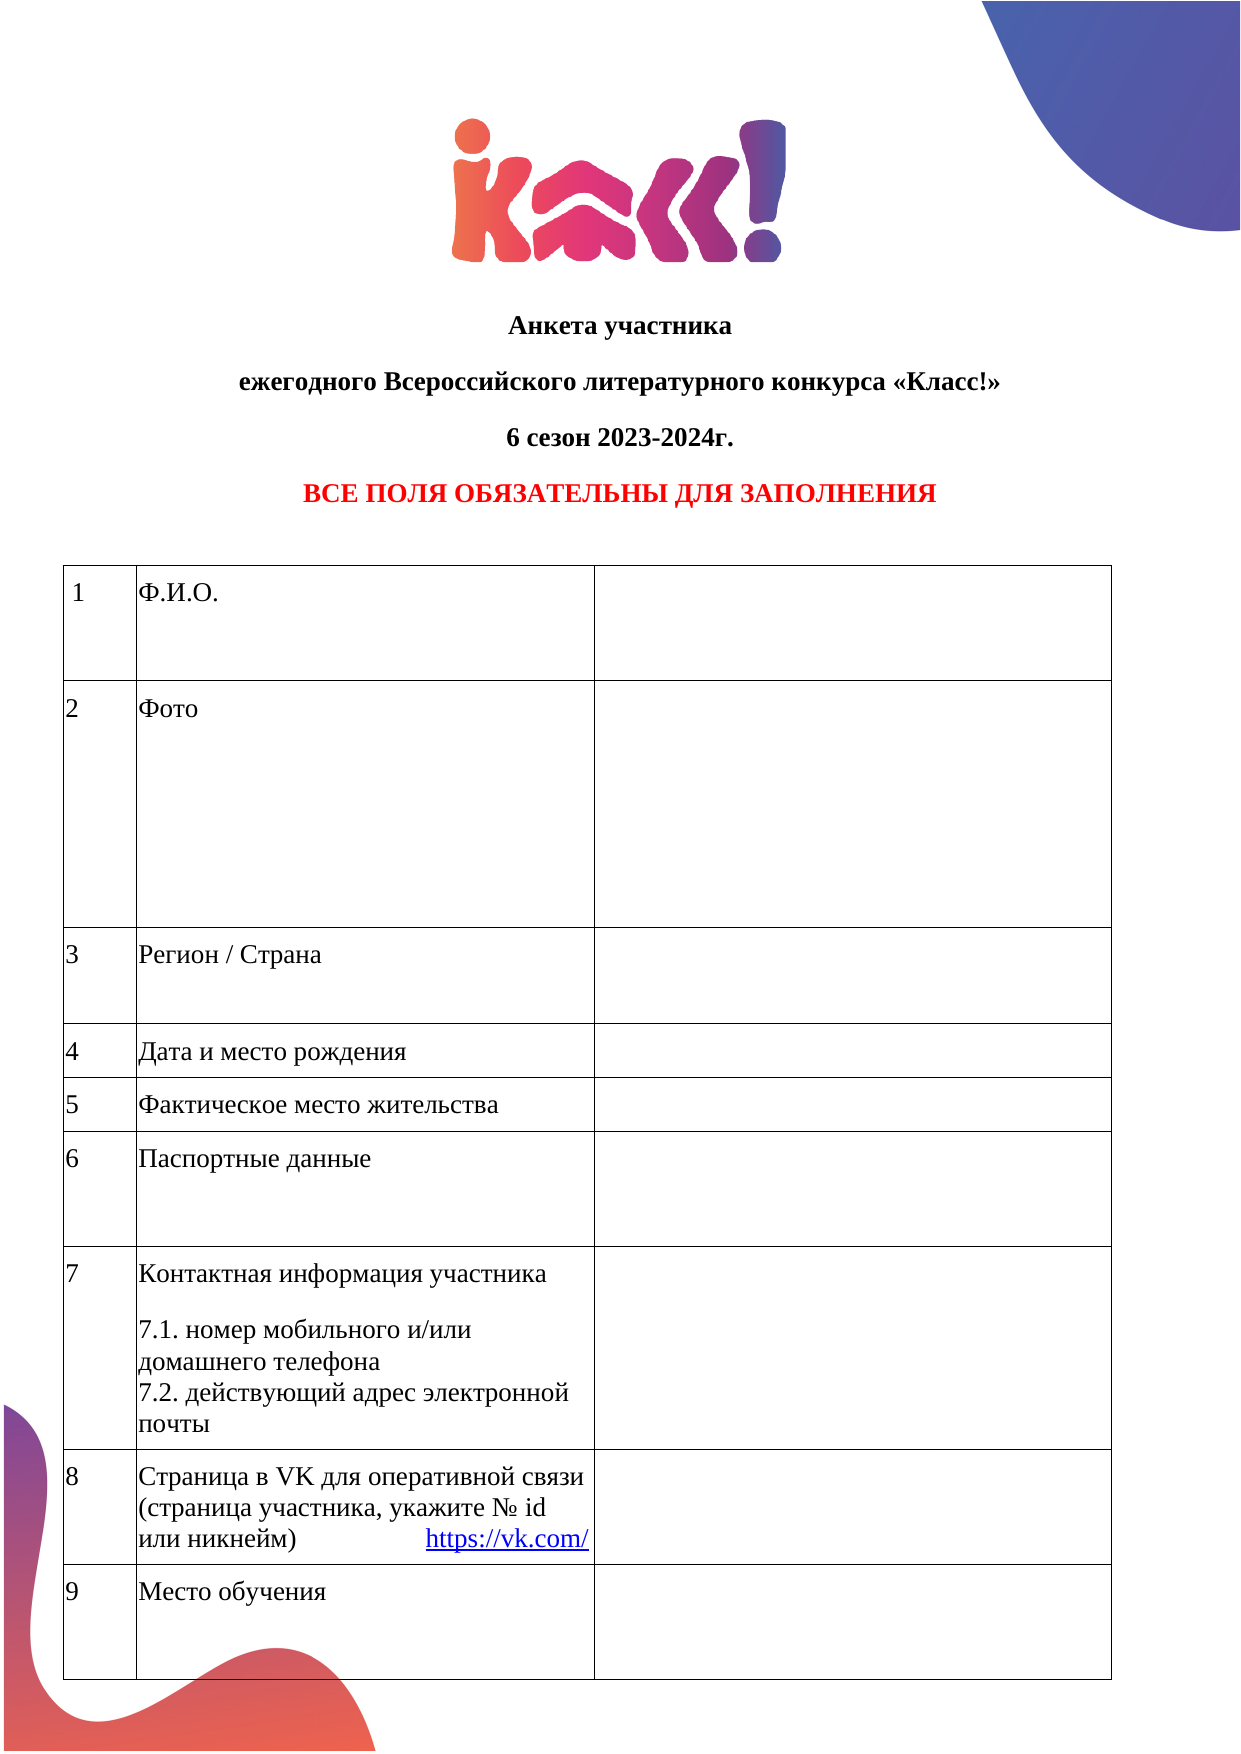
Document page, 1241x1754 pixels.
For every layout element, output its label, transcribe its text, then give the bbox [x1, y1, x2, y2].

table_cell Страница в VK для оперативной связи (страница участника, укажите № id или никнейм) https://vk.com/ [137, 1450, 594, 1564]
table_cell 9 [64, 1565, 136, 1679]
text 6 сезон 2023-2024г. [118, 421, 1122, 453]
table_cell [595, 1565, 1111, 1679]
table_header 1 [64, 566, 136, 680]
table_cell Контактная информация участника 7.1. номер мобильного и/или домашнего телефона 7.2. действующий адрес электронной почты [137, 1247, 594, 1448]
table_cell [595, 1450, 1111, 1564]
table_cell 4 [64, 1024, 136, 1077]
table_cell Паспортные данные [137, 1132, 594, 1246]
table_cell Дата и место рождения [137, 1024, 594, 1077]
table_cell 3 [64, 928, 136, 1023]
table_cell [595, 1132, 1111, 1246]
table_cell [595, 681, 1111, 927]
table_cell Место обучения [137, 1565, 594, 1679]
table_cell 5 [64, 1078, 136, 1131]
table_header [595, 566, 1111, 680]
text Анкета участника [118, 309, 1122, 340]
table_cell [595, 1078, 1111, 1131]
table_cell 7 [64, 1247, 136, 1448]
table_cell [595, 928, 1111, 1023]
table_cell [595, 1024, 1111, 1077]
table_cell 8 [64, 1450, 136, 1564]
table_header Ф.И.О. [137, 566, 594, 680]
text ежегодного Всероссийского литературного конкурса «Класс!» [118, 365, 1122, 396]
table_cell [595, 1247, 1111, 1448]
table_cell Фактическое место жительства [137, 1078, 594, 1131]
picture [3, 1, 1241, 1751]
text ВСЕ ПОЛЯ ОБЯЗАТЕЛЬНЫ ДЛЯ ЗАПОЛНЕНИЯ [118, 478, 1122, 509]
table_cell 2 [64, 681, 136, 927]
table_cell 6 [64, 1132, 136, 1246]
table_cell Фото [137, 681, 594, 927]
table_cell Регион / Страна [137, 928, 594, 1023]
